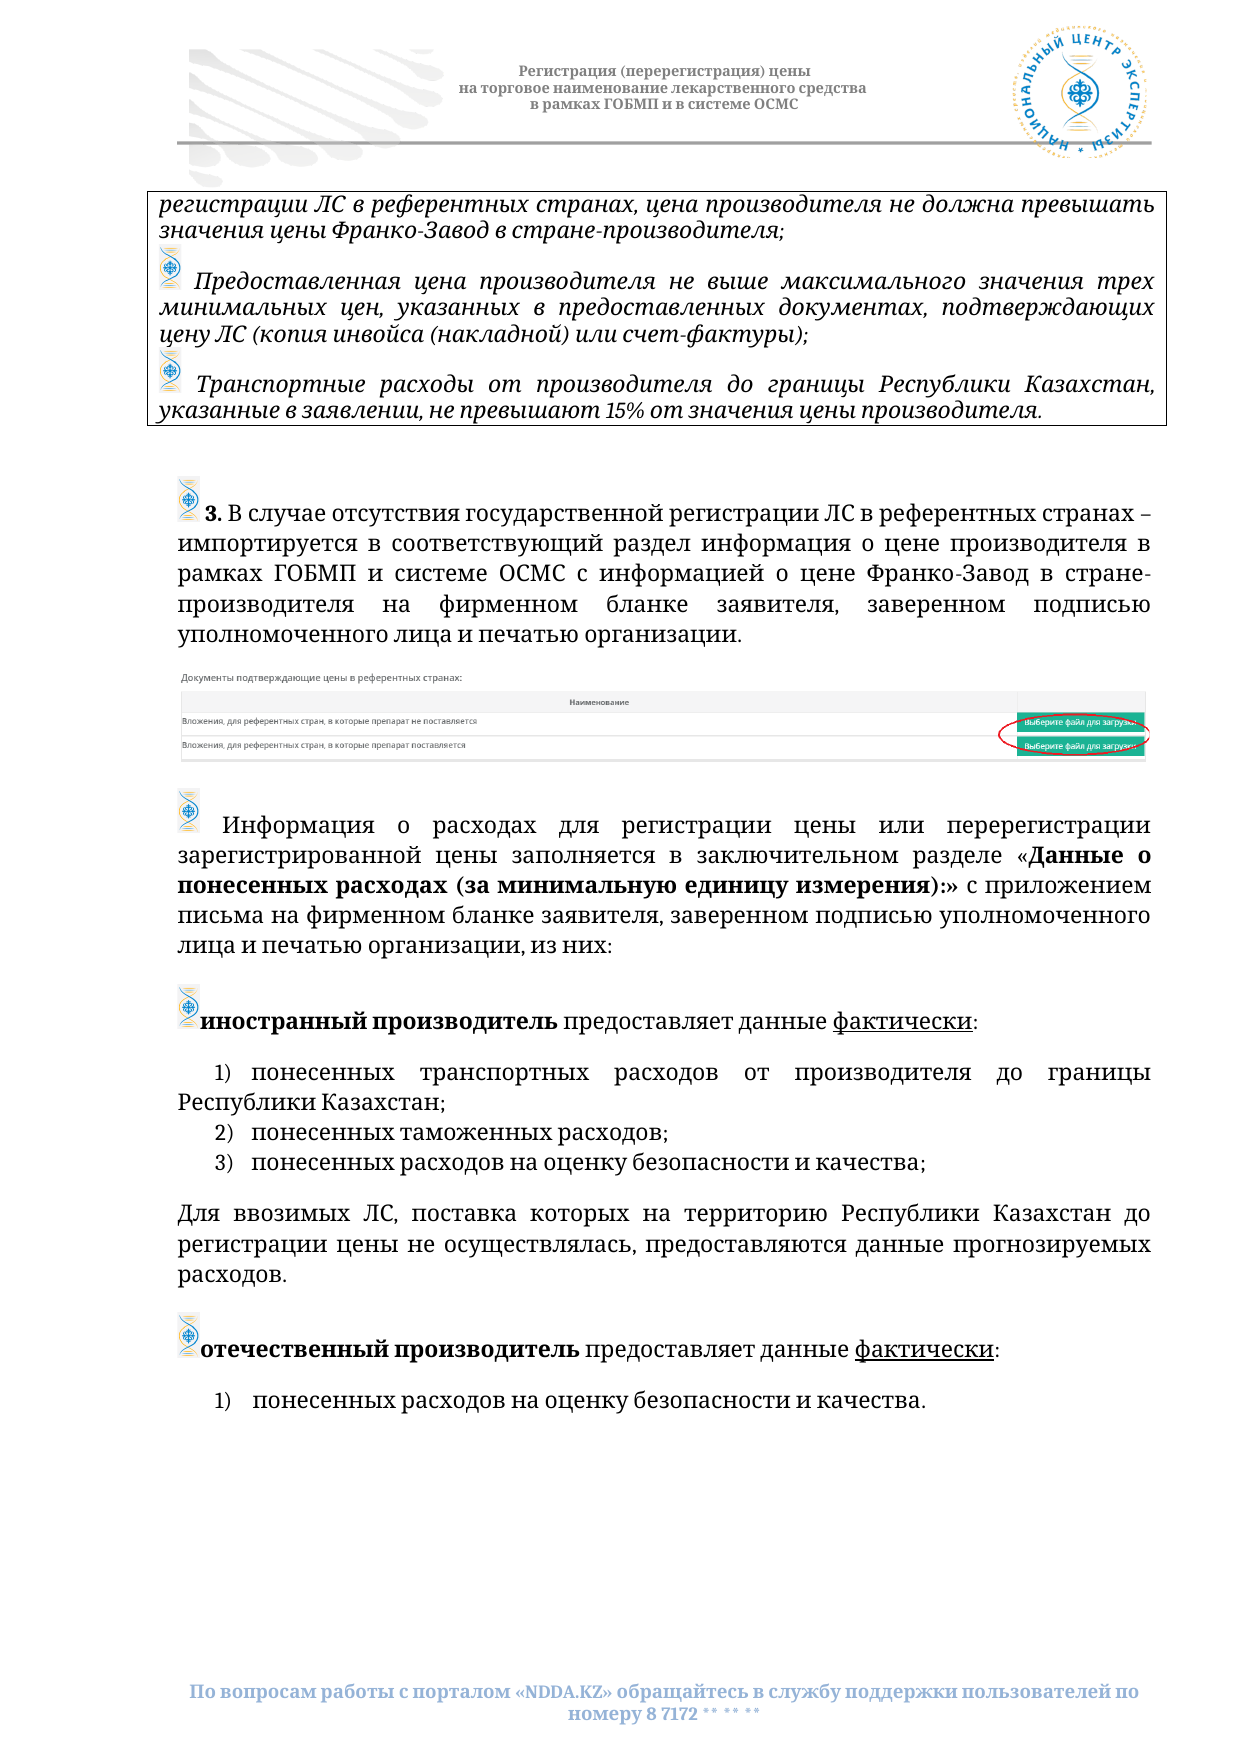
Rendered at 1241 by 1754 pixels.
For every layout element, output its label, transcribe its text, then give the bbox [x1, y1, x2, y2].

picture [177, 476, 200, 522]
picture [158, 244, 182, 290]
picture [177, 672, 1150, 764]
list понесенных транспортных расходов от производителя до границы Республики Казахстан; [177, 1059, 1152, 1116]
picture [177, 788, 200, 833]
list понесенных расходов на оценку безопасности и качества; [177, 1150, 1152, 1176]
list понесенных таможенных расходов; [177, 1120, 1152, 1146]
text 3. В случае отсутствия государственной регистрации ЛС в референтных странах – импортируется в соответствующий раздел информация о цене производителя в рамках ГОБМП и системе ОСМС с информацией о цене Франко-Завод в стране-производителя на фирменном бланке заявителя, заверенном подписью уполномоченного лица и печатью организации. [177, 477, 1152, 648]
picture [177, 1312, 200, 1358]
picture [188, 49, 451, 187]
picture [177, 984, 200, 1029]
picture [1012, 25, 1147, 157]
list понесенных расходов на оценку безопасности и качества. [215, 1388, 1152, 1414]
picture [158, 347, 182, 393]
text Для ввозимых ЛС, поставка которых на территорию Республики Казахстан до регистрации цены не осуществлялась, предоставляются данные прогнозируемых расходов. [177, 1201, 1152, 1288]
text иностранный производитель предоставляет данные фактически: [177, 984, 1152, 1035]
text отечественный производитель предоставляет данные фактически: [177, 1313, 1152, 1363]
text Информация о расходах для регистрации цены или перерегистрации зарегистрированной цены заполняется в заключительном разделе «Данные о понесенных расходах (за минимальную единицу измерения):» с приложением письма на фирменном бланке заявителя, заверенном подписью уполномоченного лица и печатью организации, из них: [177, 788, 1152, 959]
